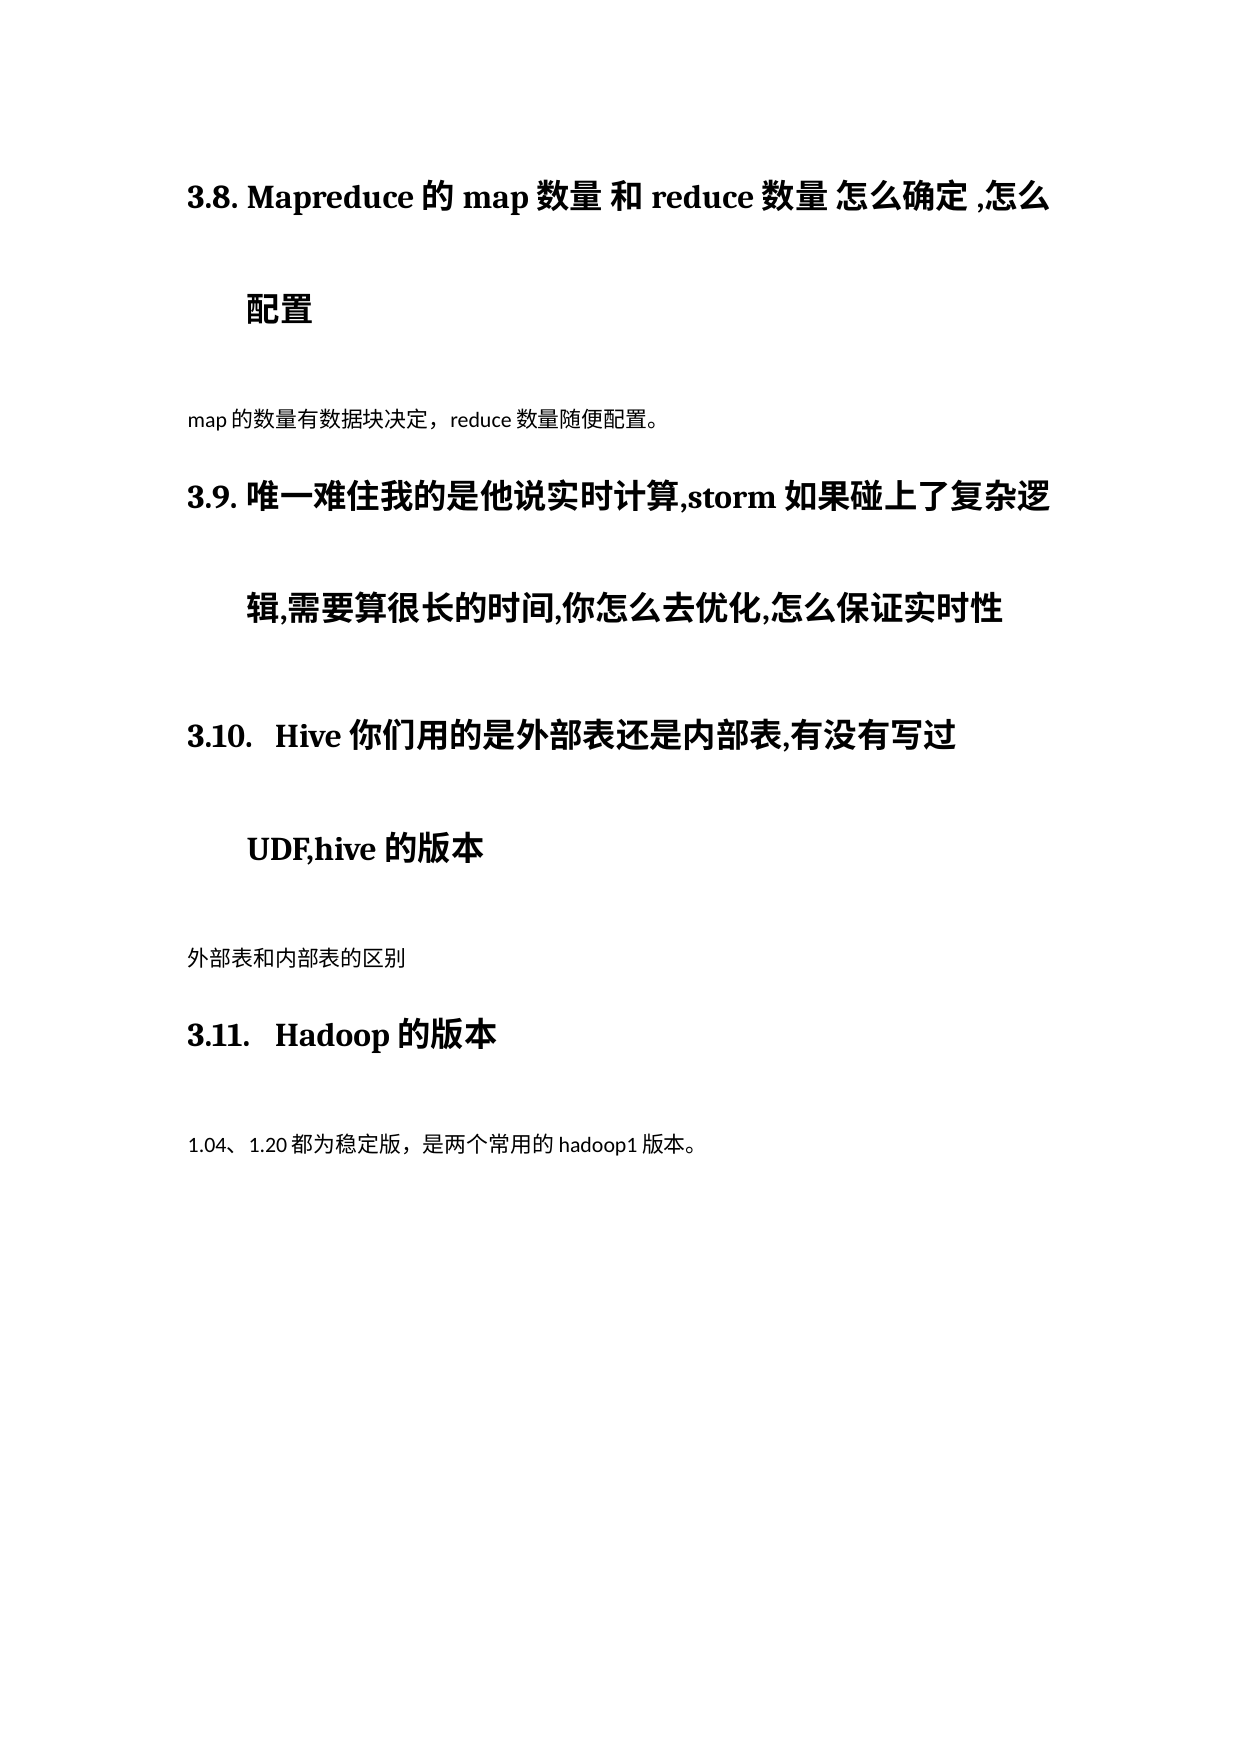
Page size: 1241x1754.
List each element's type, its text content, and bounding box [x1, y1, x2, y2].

subtitle 唯一难住我的是他说实时计算,storm 如果碰上了复杂逻辑,需要算很长的时间,你怎么去优化,怎么保证实时性 [187, 461, 1053, 638]
text 外部表和内部表的区别 [187, 940, 1053, 973]
text 1.04、1.20都为稳定版，是两个常用的hadoop1版本。 [187, 1127, 1053, 1159]
subtitle Hadoop 的版本 [187, 1000, 1053, 1065]
text map的数量有数据块决定，reduce数量随便配置。 [187, 402, 1053, 434]
subtitle Hive 你们用的是外部表还是内部表,有没有写过UDF,hive 的版本 [187, 701, 1053, 878]
subtitle Mapreduce 的 map 数量 和 reduce 数量 怎么确定 ,怎么配置 [187, 162, 1053, 339]
